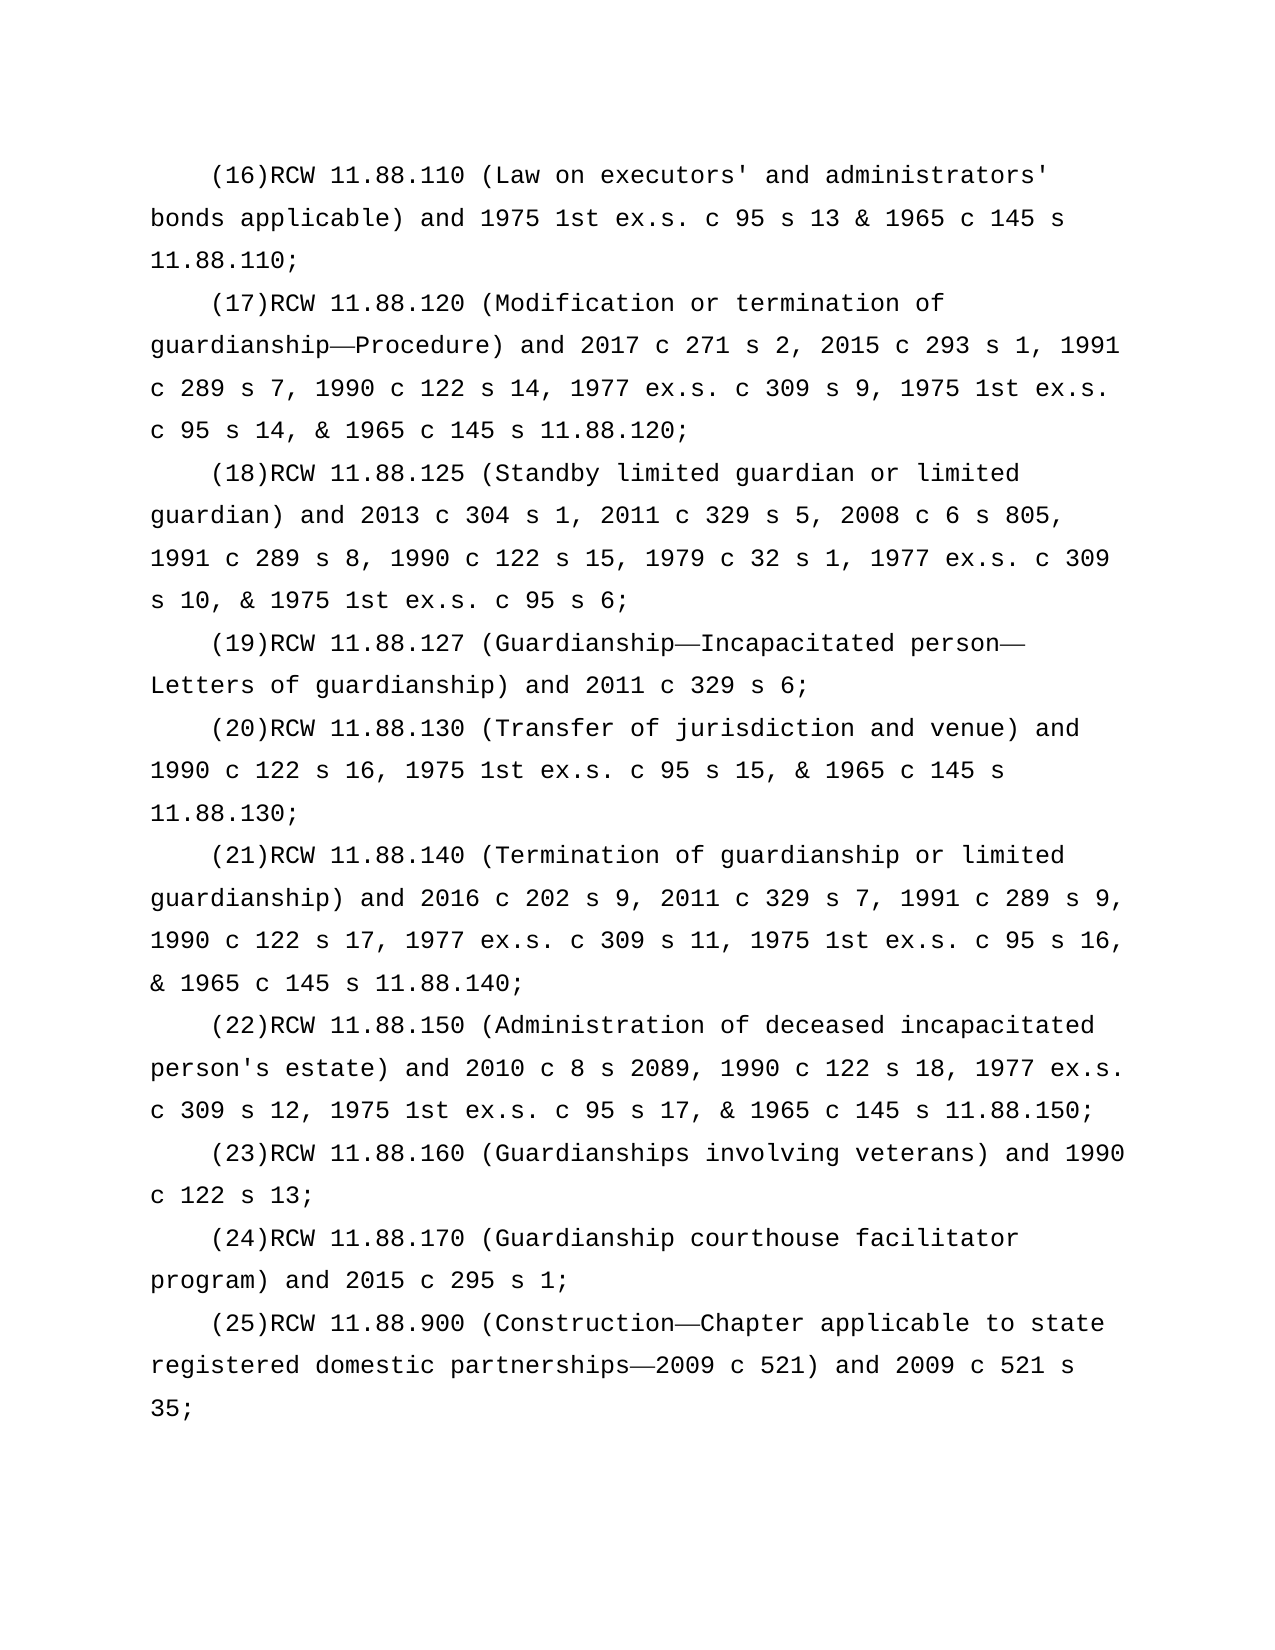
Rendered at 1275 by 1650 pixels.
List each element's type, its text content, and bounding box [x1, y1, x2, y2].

text (17)RCW 11.88.120 (Modification or termination of guardianship—Procedure) and 2017 c 271 s 2, 2015 c 293 s 1, 1991 c 289 s 7, 1990 c 122 s 14, 1977 ex.s. c 309 s 9, 1975 1st ex.s. c 95 s 14, & 1965 c 145 s 11.88.120; [150, 277, 1125, 447]
text (22)RCW 11.88.150 (Administration of deceased incapacitated person's estate) and 2010 c 8 s 2089, 1990 c 122 s 18, 1977 ex.s. c 309 s 12, 1975 1st ex.s. c 95 s 17, & 1965 c 145 s 11.88.150; [150, 1000, 1125, 1127]
text (16)RCW 11.88.110 (Law on executors' and administrators' bonds applicable) and 1975 1st ex.s. c 95 s 13 & 1965 c 145 s 11.88.110; [150, 150, 1125, 277]
text (21)RCW 11.88.140 (Termination of guardianship or limited guardianship) and 2016 c 202 s 9, 2011 c 329 s 7, 1991 c 289 s 9, 1990 c 122 s 17, 1977 ex.s. c 309 s 11, 1975 1st ex.s. c 95 s 16, & 1965 c 145 s 11.88.140; [150, 830, 1125, 1000]
text (18)RCW 11.88.125 (Standby limited guardian or limited guardian) and 2013 c 304 s 1, 2011 c 329 s 5, 2008 c 6 s 805, 1991 c 289 s 8, 1990 c 122 s 15, 1979 c 32 s 1, 1977 ex.s. c 309 s 10, & 1975 1st ex.s. c 95 s 6; [150, 447, 1125, 617]
text (24)RCW 11.88.170 (Guardianship courthouse facilitator program) and 2015 c 295 s 1; [150, 1212, 1125, 1297]
text (20)RCW 11.88.130 (Transfer of jurisdiction and venue) and 1990 c 122 s 16, 1975 1st ex.s. c 95 s 15, & 1965 c 145 s 11.88.130; [150, 702, 1125, 830]
text (19)RCW 11.88.127 (Guardianship—Incapacitated person—Letters of guardianship) and 2011 c 329 s 6; [150, 617, 1125, 702]
text (25)RCW 11.88.900 (Construction—Chapter applicable to state registered domestic partnerships—2009 c 521) and 2009 c 521 s 35; [150, 1297, 1125, 1425]
text (23)RCW 11.88.160 (Guardianships involving veterans) and 1990 c 122 s 13; [150, 1127, 1125, 1212]
